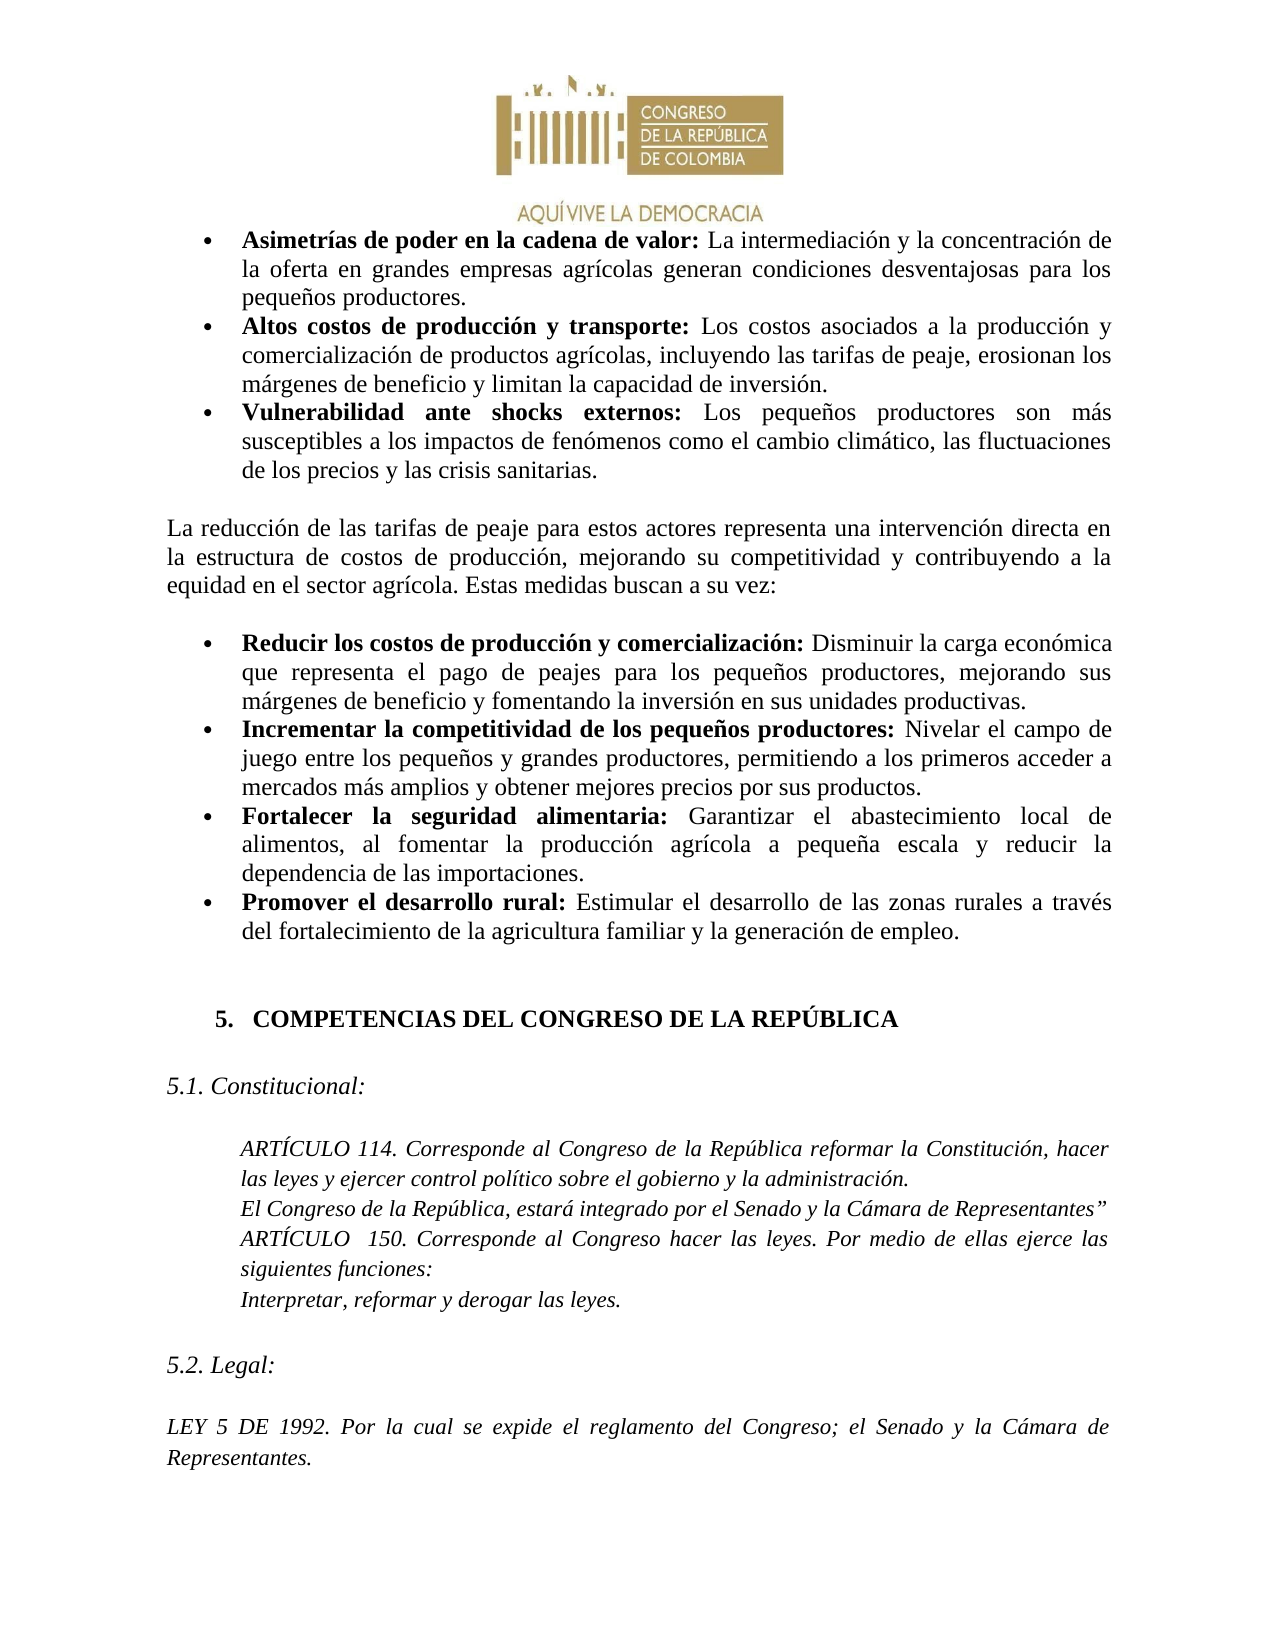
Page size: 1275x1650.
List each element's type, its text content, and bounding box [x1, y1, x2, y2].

text Interpretar, reformar y derogar las leyes. [240, 1286, 1112, 1312]
picture [491, 75, 784, 225]
list Vulnerabilidad ante shocks externos: Los pequeños productores son más susceptibles a los impactos de fenómenos como el cambio climático, las fluctuaciones de los precios y las crisis sanitarias. [204, 397, 1112, 484]
list Asimetrías de poder en la cadena de valor: La intermediación y la concentración de la oferta en grandes empresas agrícolas generan condiciones desventajosas para los pequeños productores. [204, 225, 1112, 311]
text La reducción de las tarifas de peaje para estos actores representa una intervención directa en la estructura de costos de producción, mejorando su competitividad y contribuyendo a la equidad en el sector agrícola. Estas medidas buscan a su vez: [167, 513, 1112, 599]
text El Congreso de la República, estará integrado por el Senado y la Cámara de Representantes” [240, 1195, 1112, 1221]
list Incrementar la competitividad de los pequeños productores: Nivelar el campo de juego entre los pequeños y grandes productores, permitiendo a los primeros acceder a mercados más amplios y obtener mejores precios por sus productos. [204, 714, 1112, 801]
text ARTÍCULO 114. Corresponde al Congreso de la República reformar la Constitución, hacer las leyes y ejercer control político sobre el gobierno y la administración. [240, 1134, 1112, 1191]
text ARTÍCULO 150. Corresponde al Congreso hacer las leyes. Por medio de ellas ejerce las siguientes funciones: [240, 1225, 1112, 1282]
list Fortalecer la seguridad alimentaria: Garantizar el abastecimiento local de alimentos, al fomentar la producción agrícola a pequeña escala y reducir la dependencia de las importaciones. [204, 801, 1112, 887]
subtitle COMPETENCIAS DEL CONGRESO DE LA REPÚBLICA [215, 1004, 1112, 1033]
list Altos costos de producción y transporte: Los costos asociados a la producción y comercialización de productos agrícolas, incluyendo las tarifas de peaje, erosionan los márgenes de beneficio y limitan la capacidad de inversión. [204, 311, 1112, 397]
subtitle 5.2. Legal: [167, 1350, 1112, 1379]
text LEY 5 DE 1992. Por la cual se expide el reglamento del Congreso; el Senado y la Cámara de Representantes. [167, 1413, 1112, 1470]
list Reducir los costos de producción y comercialización: Disminuir la carga económica que representa el pago de peajes para los pequeños productores, mejorando sus márgenes de beneficio y fomentando la inversión en sus unidades productivas. [204, 628, 1112, 714]
list Promover el desarrollo rural: Estimular el desarrollo de las zonas rurales a través del fortalecimiento de la agricultura familiar y la generación de empleo. [204, 887, 1112, 944]
subtitle 5.1. Constitucional: [167, 1071, 1112, 1100]
